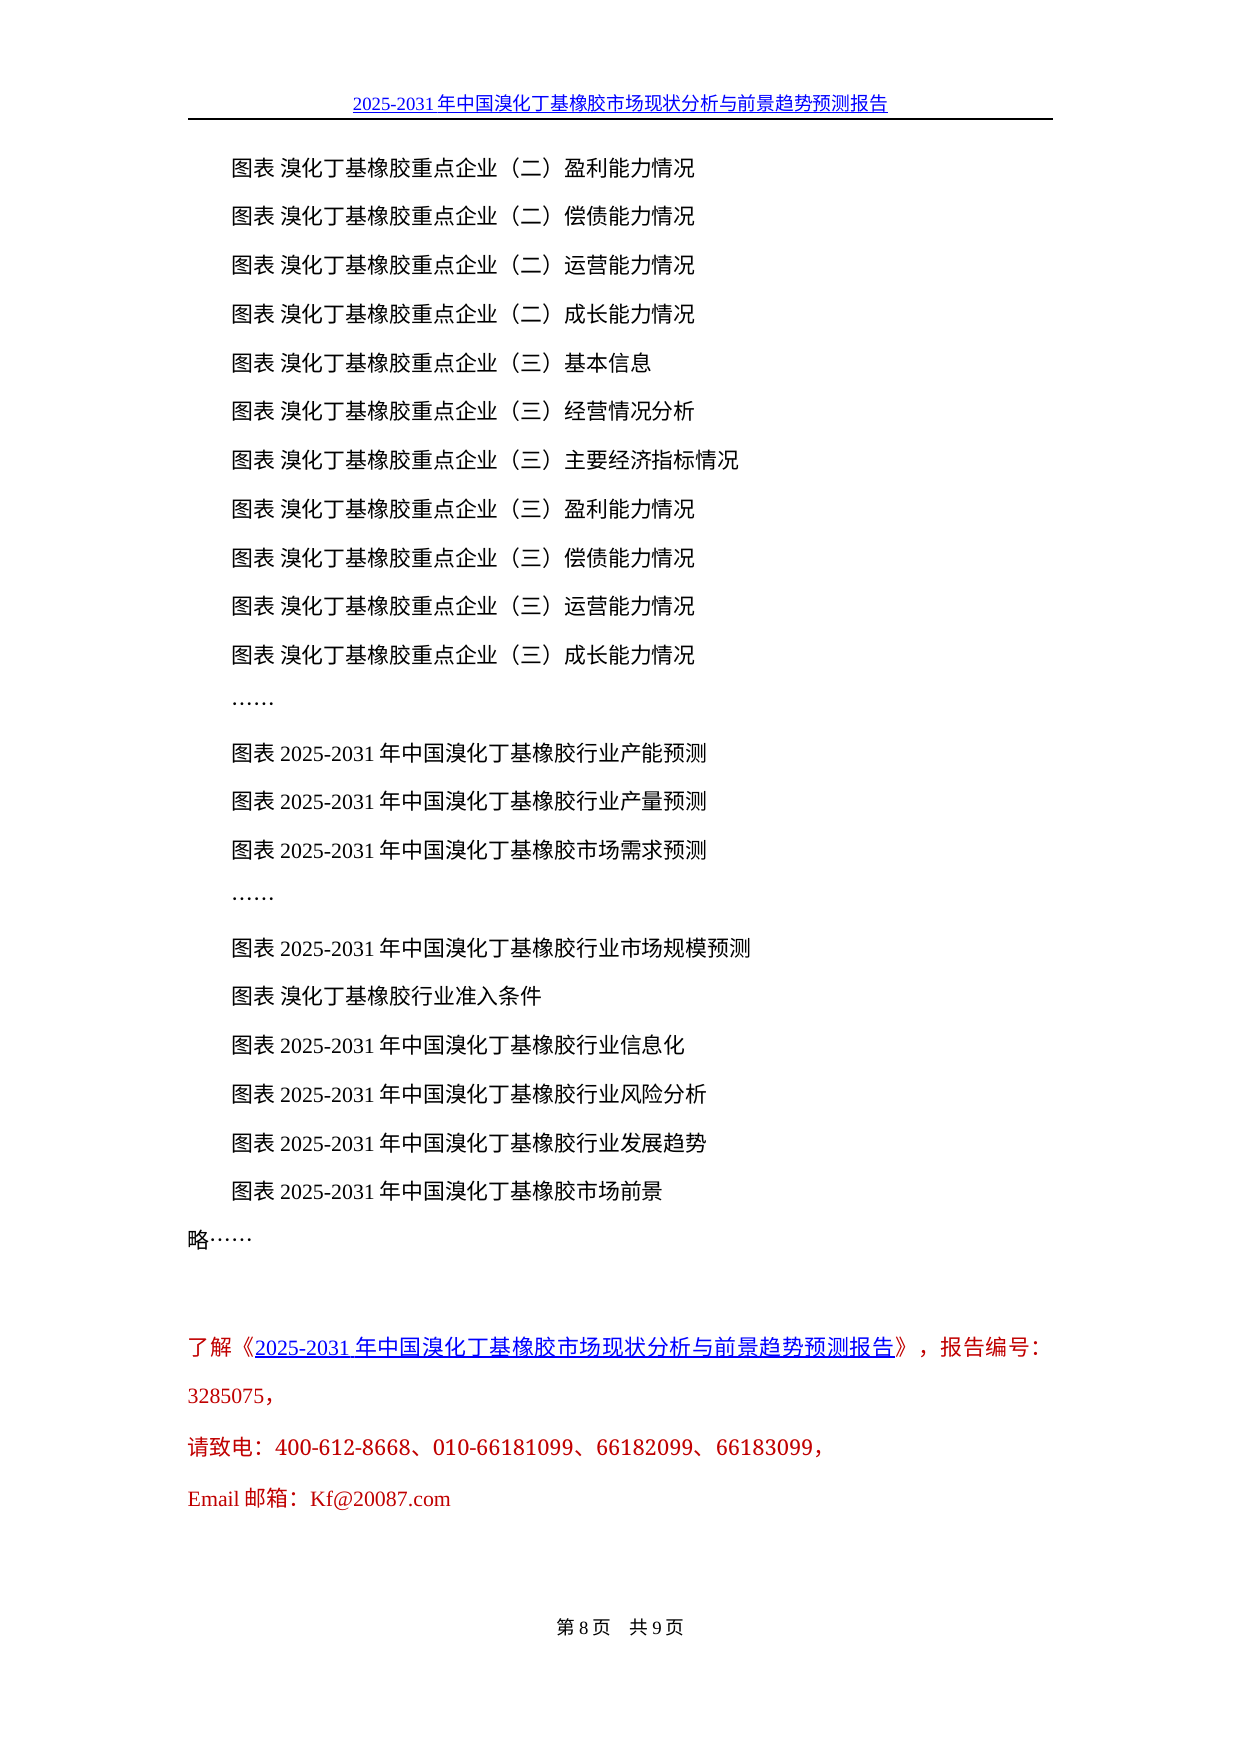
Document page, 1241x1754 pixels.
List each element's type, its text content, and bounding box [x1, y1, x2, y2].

text Email邮箱：Kf@20087.com [187, 1481, 1053, 1513]
text 请致电：400-612-8668、010-66181099、66182099、66183099， [187, 1429, 1053, 1462]
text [187, 150, 1053, 1255]
text 了解《2025-2031年中国溴化丁基橡胶市场现状分析与前景趋势预测报告》，报告编号：3285075， [187, 1329, 1053, 1410]
